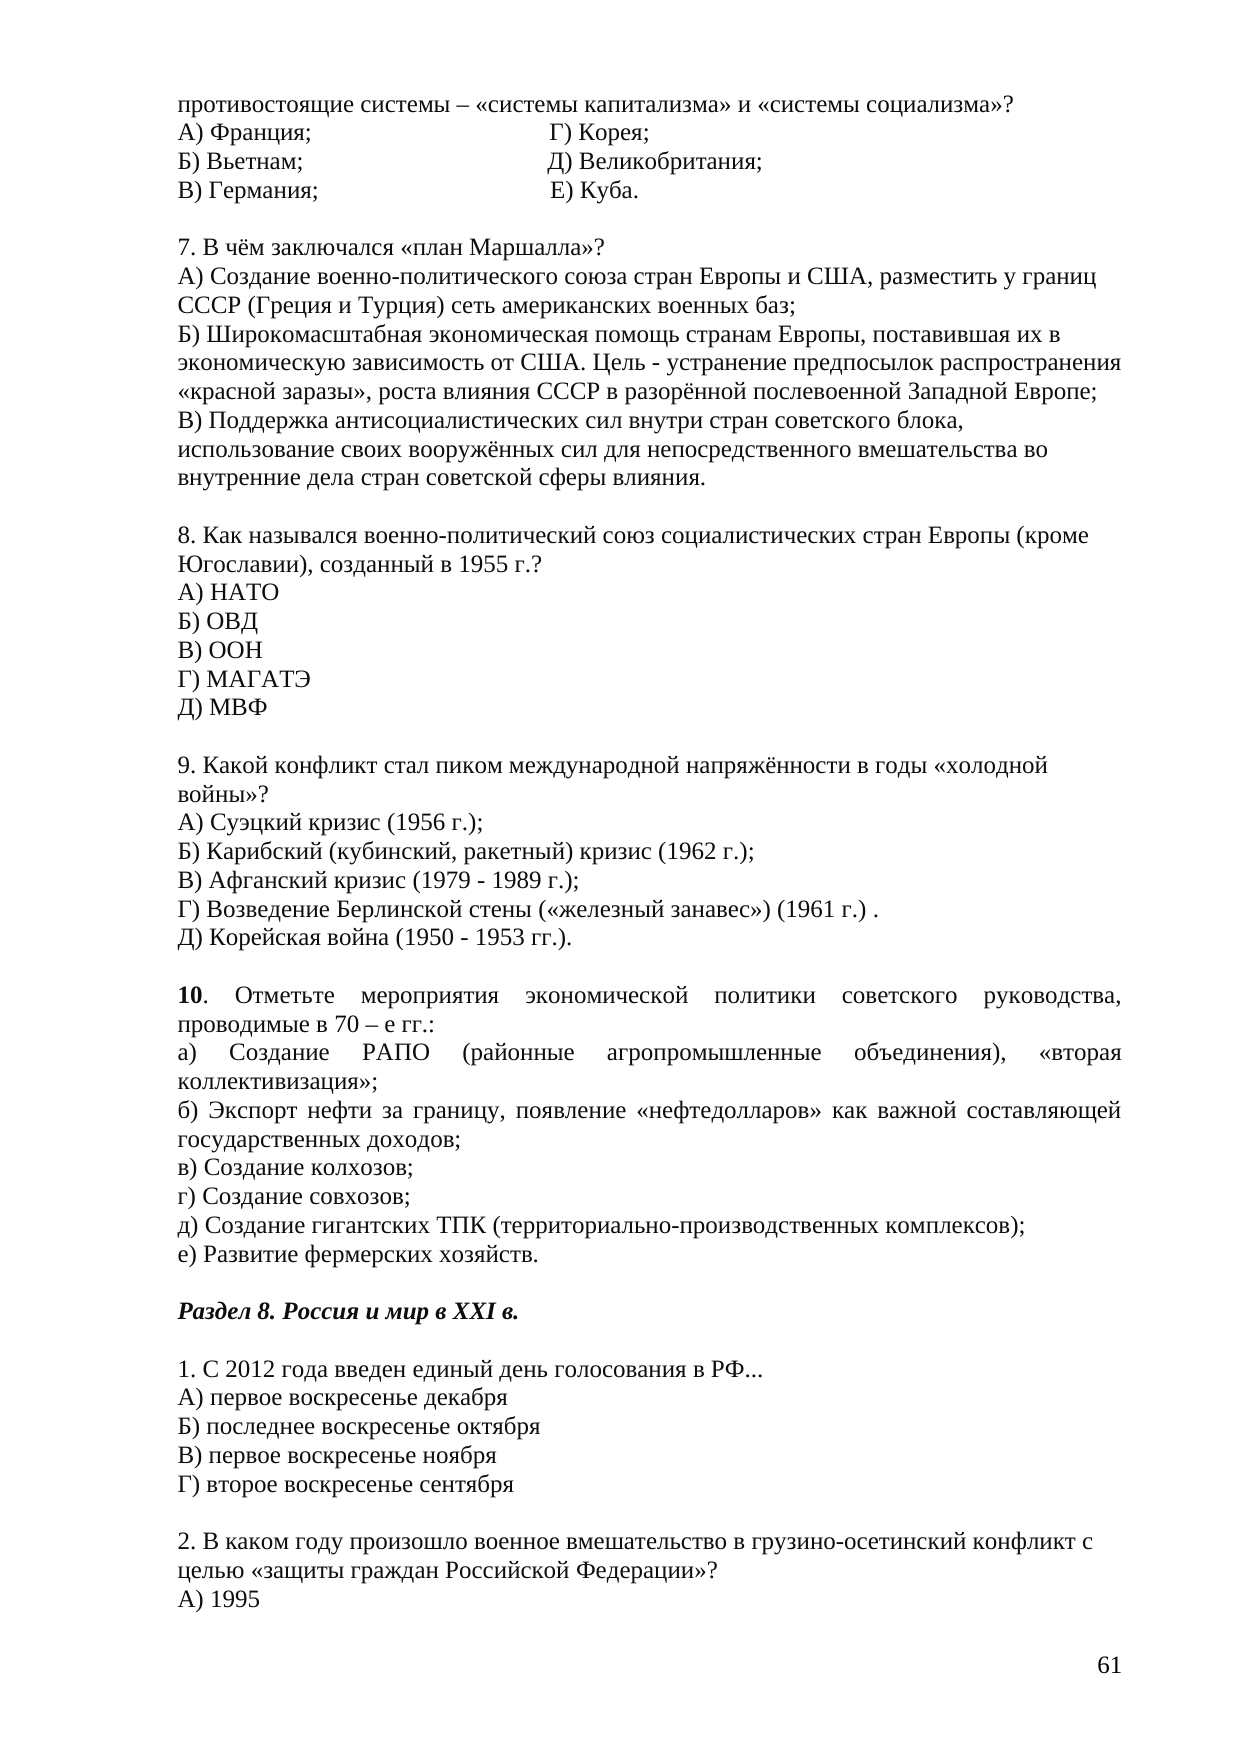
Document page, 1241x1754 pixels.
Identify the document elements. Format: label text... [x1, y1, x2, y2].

text Д) Корейская война (1950 - 1953 гг.). [177, 922, 1122, 951]
text 2. В каком году произошло военное вмешательство в грузино-осетинский конфликт с целью «защиты граждан Российской Федерации»? [177, 1526, 1122, 1584]
text Б) последнее воскресенье октября [177, 1411, 1122, 1440]
text 9. Какой конфликт стал пиком международной напряжённости в годы «холодной войны»? [177, 750, 1122, 807]
text А) первое воскресенье декабря [177, 1382, 1122, 1411]
text 7. В чём заключался «план Маршалла»? [177, 232, 1122, 261]
text А) Создание военно-политического союза стран Европы и США, разместить у границ СССР (Греция и Турция) сеть американских военных баз; [177, 261, 1122, 319]
text В) Германия; Е) Куба. [177, 175, 1122, 204]
text Г) МАГАТЭ [177, 664, 1122, 692]
text Д) МВФ [177, 692, 1122, 721]
text А) НАТО [177, 577, 1122, 606]
text А) Суэцкий кризис (1956 г.); [177, 807, 1122, 836]
text б) Экспорт нефти за границу, появление «нефтедолларов» как важной составляющей государственных доходов; [177, 1095, 1122, 1152]
text В) первое воскресенье ноября [177, 1440, 1122, 1469]
text Б) ОВД [177, 606, 1122, 635]
text Раздел 8. Россия и мир в XXI в. [177, 1296, 1122, 1325]
text Г) второе воскресенье сентября [177, 1469, 1122, 1497]
text е) Развитие фермерских хозяйств. [177, 1239, 1122, 1267]
text Б) Широкомасштабная экономическая помощь странам Европы, поставившая их в экономическую зависимость от США. Цель - устранение предпосылок распространения «красной заразы», роста влияния СССР в разорённой послевоенной Западной Европе; [177, 319, 1122, 405]
text В) ООН [177, 635, 1122, 664]
text Б) Вьетнам; Д) Великобритания; [177, 146, 1122, 175]
text В) Афганский кризис (1979 - 1989 г.); [177, 865, 1122, 894]
text 8. Как назывался военно-политический союз социалистических стран Европы (кроме Югославии), созданный в 1955 г.? [177, 520, 1122, 577]
text в) Создание колхозов; [177, 1152, 1122, 1181]
text Б) Карибский (кубинский, ракетный) кризис (1962 г.); [177, 836, 1122, 865]
text а) Создание РАПО (районные агропромышленные объединения), «вторая коллективизация»; [177, 1037, 1122, 1095]
text 1. С 2012 года введен единый день голосования в РФ... [177, 1354, 1122, 1382]
text А) 1995 [177, 1584, 1122, 1612]
text В) Поддержка антисоциалистических сил внутри стран советского блока, использование своих вооружённых сил для непосредственного вмешательства во внутренние дела стран советской сферы влияния. [177, 405, 1122, 491]
text г) Создание совхозов; [177, 1181, 1122, 1210]
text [177, 89, 1122, 117]
text Г) Возведение Берлинской стены («железный занавес») (1961 г.) . [177, 894, 1122, 922]
text 10. Отметьте мероприятия экономической политики советского руководства, проводимые в 70 – е гг.: [177, 980, 1122, 1037]
text д) Создание гигантских ТПК (территориально-производственных комплексов); [177, 1210, 1122, 1239]
text А) Франция; Г) Корея; [177, 117, 1122, 146]
